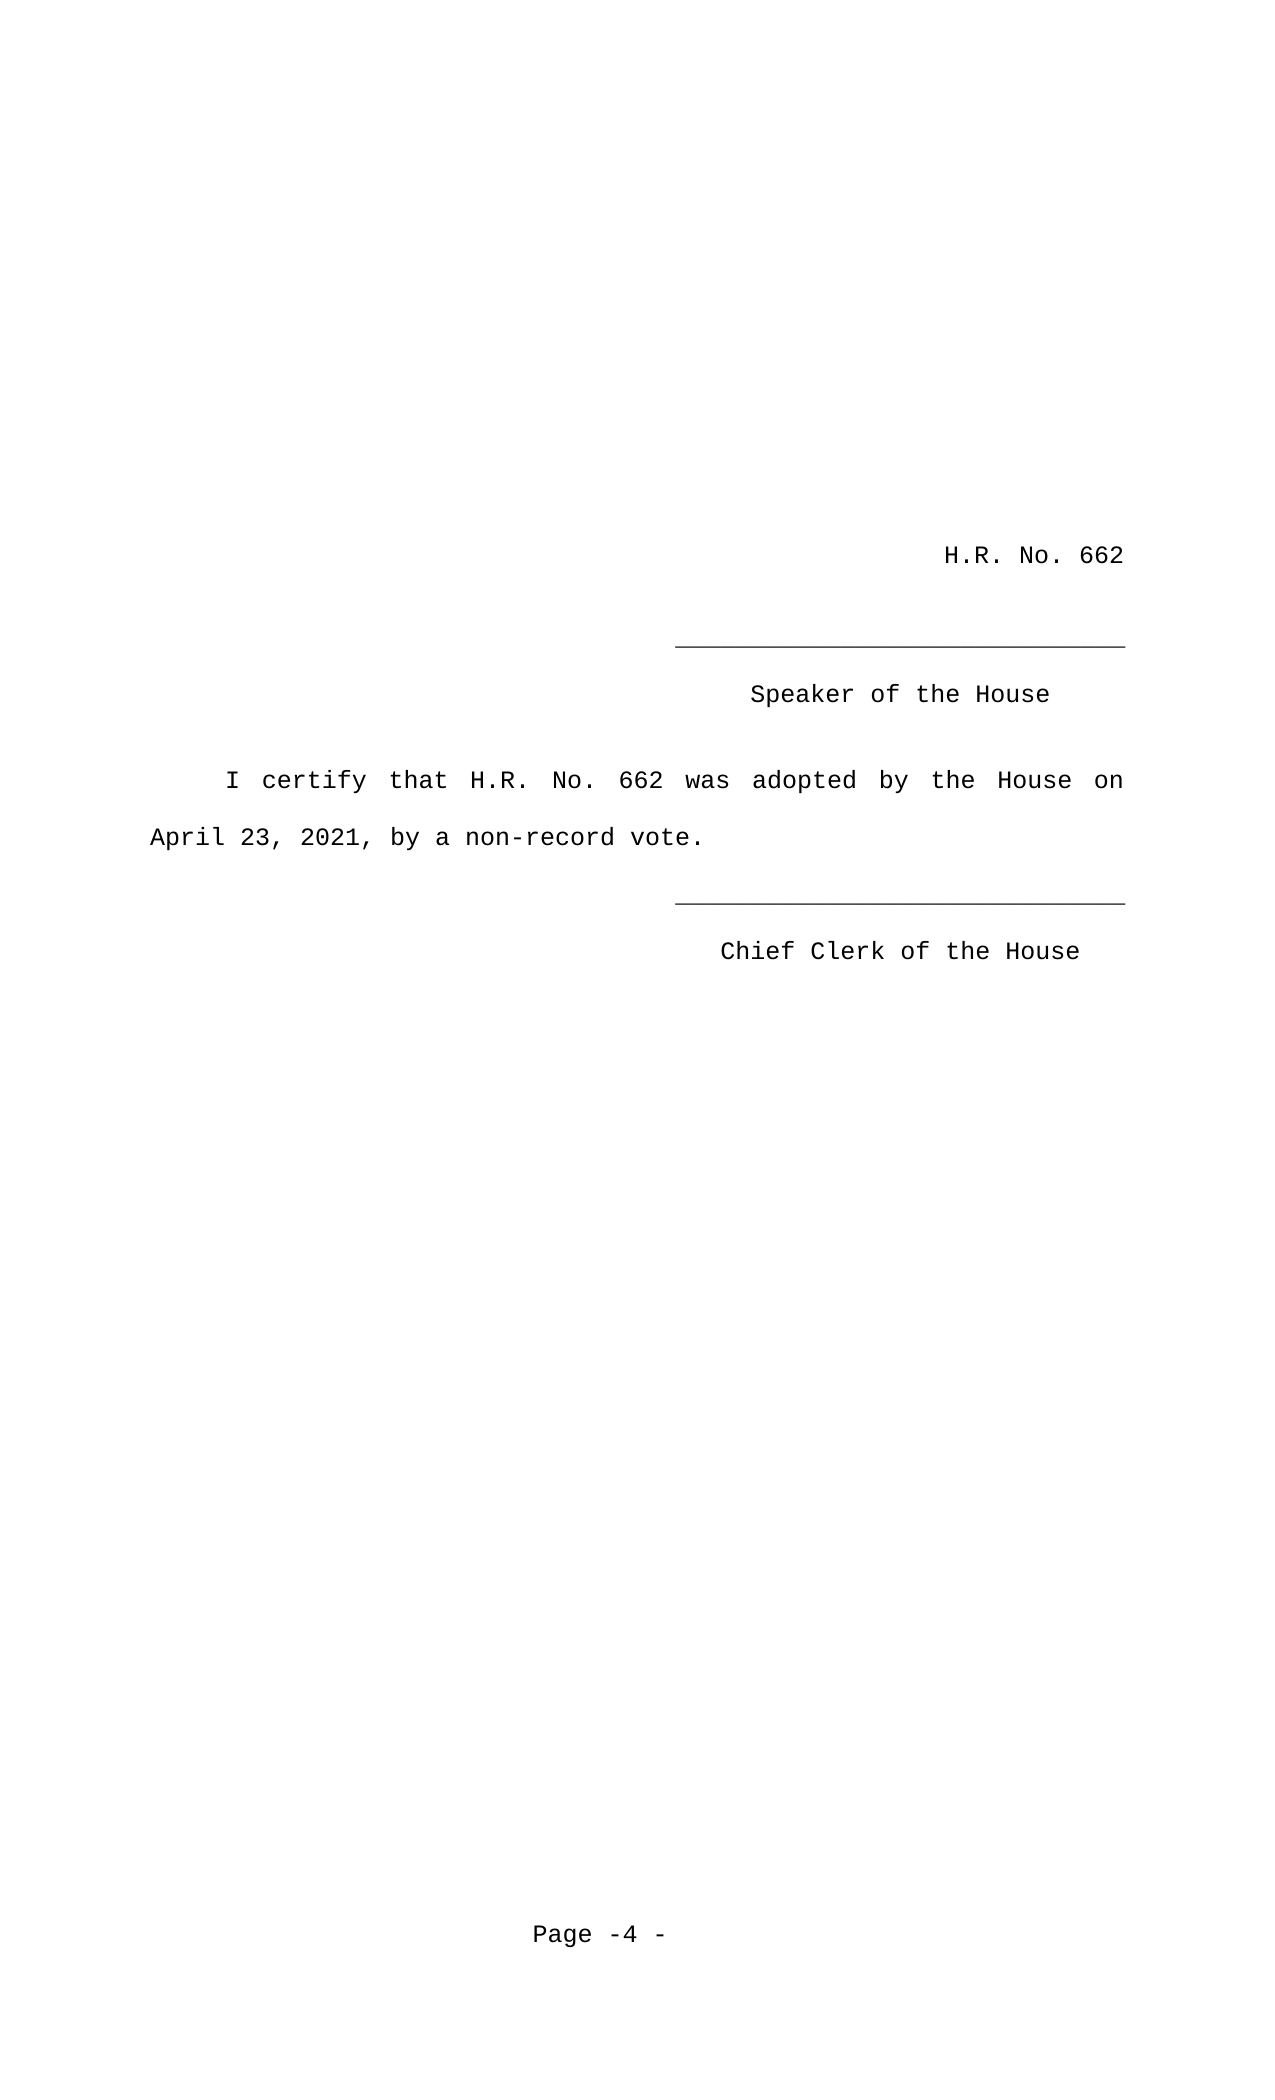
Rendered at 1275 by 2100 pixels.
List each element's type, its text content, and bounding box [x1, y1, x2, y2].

text Chief Clerk of the House [150, 938, 1125, 967]
text I certify that H.R. No. 662 was adopted by the House on April 23, 2021, by a non-record vote. [150, 767, 1125, 853]
text Speaker of the House [150, 681, 1125, 710]
text ______________________________ [150, 881, 1125, 910]
text ______________________________ [150, 624, 1125, 653]
